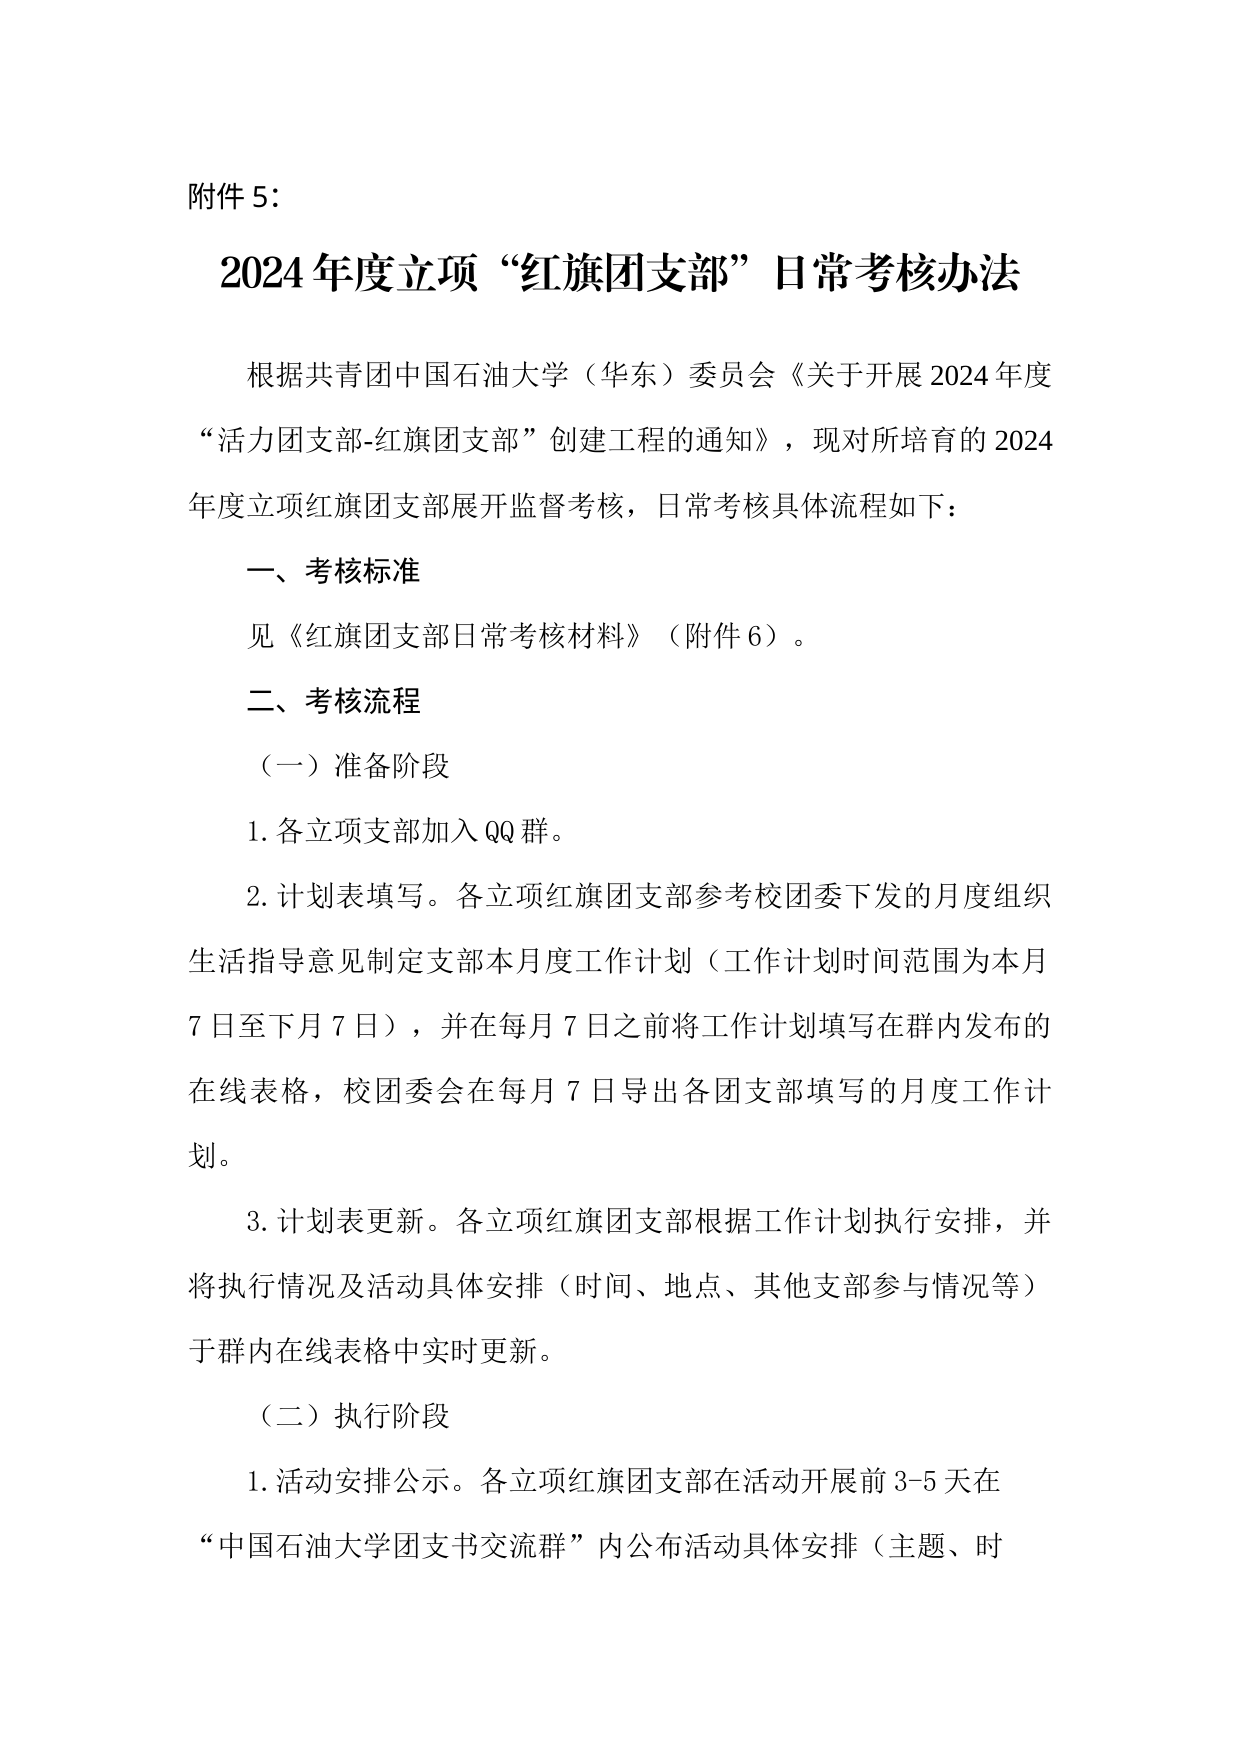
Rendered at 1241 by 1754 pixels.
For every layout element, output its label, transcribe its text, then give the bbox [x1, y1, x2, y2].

list 执行阶段 [187, 1381, 1053, 1446]
text 1.各立项支部加入QQ群。 [187, 796, 1053, 861]
list 考核标准 [187, 536, 1053, 601]
list 准备阶段 [187, 731, 1053, 796]
text 2024年度立项“红旗团支部”日常考核办法 [187, 243, 1053, 308]
text 3.计划表更新。各立项红旗团支部根据工作计划执行安排，并将执行情况及活动具体安排（时间、地点、其他支部参与情况等）于群内在线表格中实时更新。 [187, 1186, 1053, 1381]
text 2.计划表填写。各立项红旗团支部参考校团委下发的月度组织生活指导意见制定支部本月度工作计划（工作计划时间范围为本月7日至下月7日），并在每月7日之前将工作计划填写在群内发布的在线表格，校团委会在每月7日导出各团支部填写的月度工作计划。 [187, 861, 1053, 1186]
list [187, 1446, 1053, 1576]
list 考核流程 [187, 666, 1053, 731]
text 根据共青团中国石油大学（华东）委员会《关于开展2024年度“活力团支部-红旗团支部”创建工程的通知》，现对所培育的2024年度立项红旗团支部展开监督考核，日常考核具体流程如下： [187, 341, 1053, 536]
text 附件5： [187, 162, 1053, 227]
text 见《红旗团支部日常考核材料》（附件6）。 [187, 601, 1053, 666]
